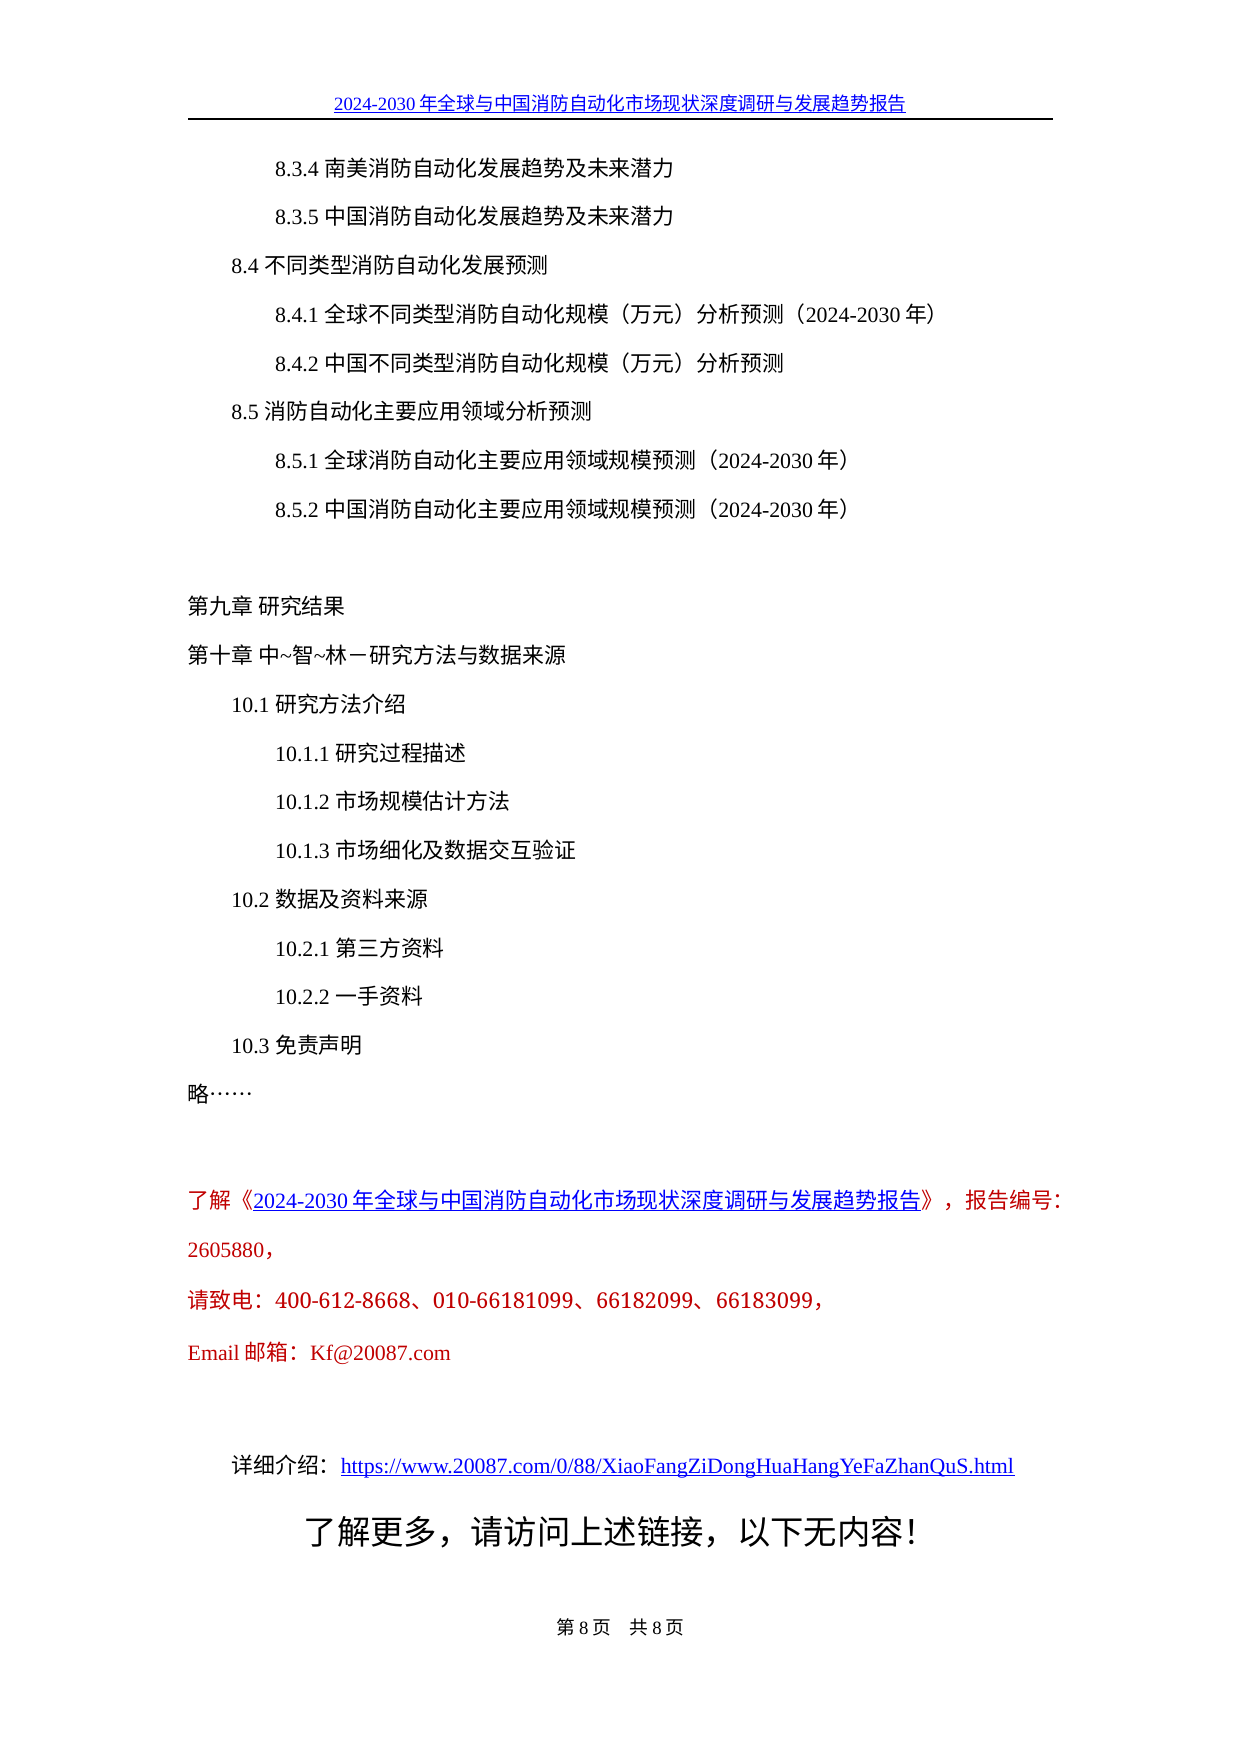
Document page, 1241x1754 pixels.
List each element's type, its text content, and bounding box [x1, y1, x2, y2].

text 了解《2024-2030年全球与中国消防自动化市场现状深度调研与发展趋势报告》，报告编号：2605880， [187, 1183, 1053, 1264]
title 了解更多，请访问上述链接，以下无内容！ [187, 1498, 1053, 1563]
text 详细介绍：https://www.20087.com/0/88/XiaoFangZiDongHuaHangYeFaZhanQuS.html [187, 1448, 1053, 1480]
text 请致电：400-612-8668、010-66181099、66182099、66183099， [187, 1283, 1053, 1316]
text Email邮箱：Kf@20087.com [187, 1335, 1053, 1367]
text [187, 150, 1053, 1109]
